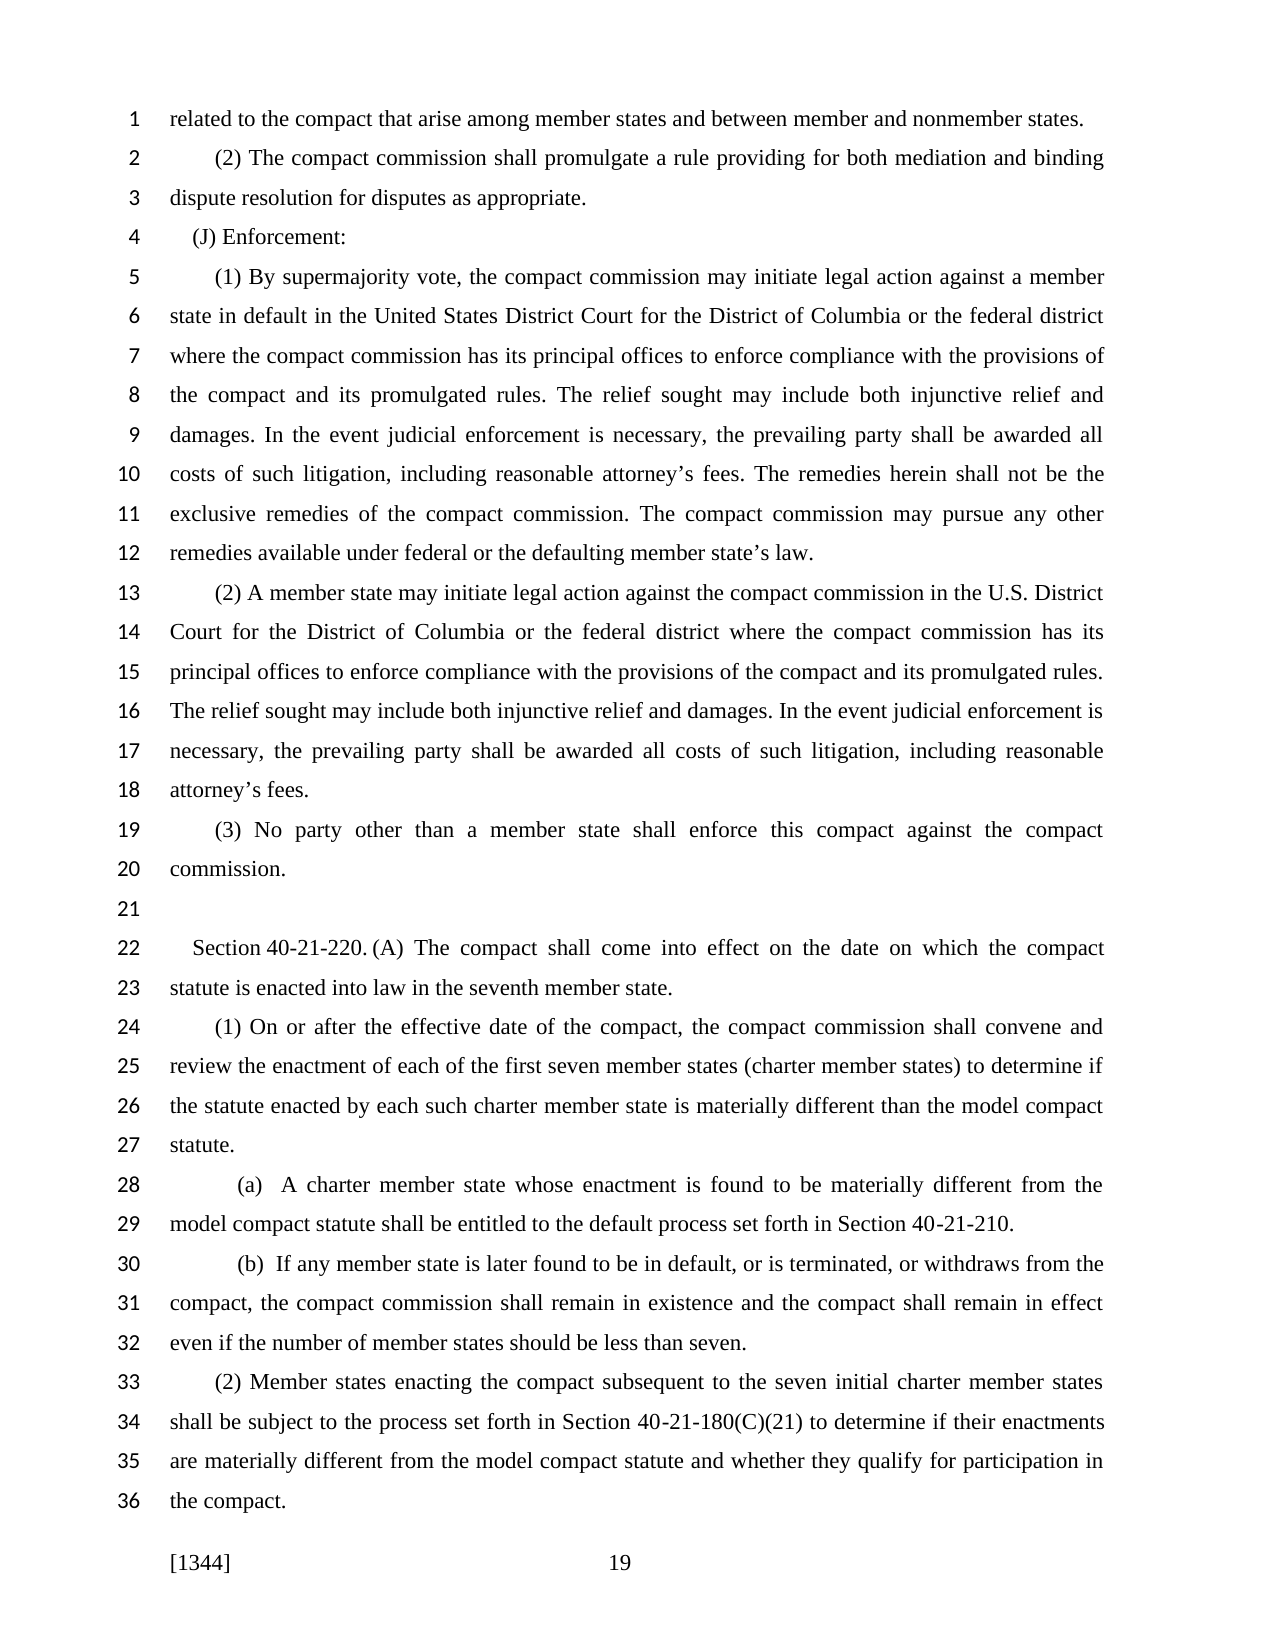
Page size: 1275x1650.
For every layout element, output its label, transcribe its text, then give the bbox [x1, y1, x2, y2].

text (b) If any member state is later found to be in default, or is terminated, or withdraws from the compact, the compact commission shall remain in existence and the compact shall remain in effect even if the number of member states should be less than seven. [169, 1250, 1106, 1355]
text Section 40‑21‑220. (A) The compact shall come into effect on the date on which the compact statute is enacted into law in the seventh member state. [169, 934, 1106, 1000]
text (2) A member state may initiate legal action against the compact commission in the U.S. District Court for the District of Columbia or the federal district where the compact commission has its principal offices to enforce compliance with the provisions of the compact and its promulgated rules. The relief sought may include both injunctive relief and damages. In the event judicial enforcement is necessary, the prevailing party shall be awarded all costs of such litigation, including reasonable attorney’s fees. [169, 579, 1106, 802]
text (2) The compact commission shall promulgate a rule providing for both mediation and binding dispute resolution for disputes as appropriate. [169, 144, 1106, 210]
text (a) A charter member state whose enactment is found to be materially different from the model compact statute shall be entitled to the default process set forth in Section 40‑21‑210. [169, 1171, 1106, 1237]
text (1) On or after the effective date of the compact, the compact commission shall convene and review the enactment of each of the first seven member states (charter member states) to determine if the statute enacted by each such charter member state is materially different than the model compact statute. [169, 1013, 1106, 1158]
text (J) Enforcement: [169, 223, 1106, 250]
text (1) By supermajority vote, the compact commission may initiate legal action against a member state in default in the United States District Court for the District of Columbia or the federal district where the compact commission has its principal offices to enforce compliance with the provisions of the compact and its promulgated rules. The relief sought may include both injunctive relief and damages. In the event judicial enforcement is necessary, the prevailing party shall be awarded all costs of such litigation, including reasonable attorney’s fees. The remedies herein shall not be the exclusive remedies of the compact commission. The compact commission may pursue any other remedies available under federal or the defaulting member state’s law. [169, 263, 1106, 566]
text (3) No party other than a member state shall enforce this compact against the compact commission. [169, 816, 1106, 881]
text (2) Member states enacting the compact subsequent to the seven initial charter member states shall be subject to the process set forth in Section 40‑21‑180(C)(21) to determine if their enactments are materially different from the model compact statute and whether they qualify for participation in the compact. [169, 1368, 1106, 1513]
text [169, 105, 1106, 131]
